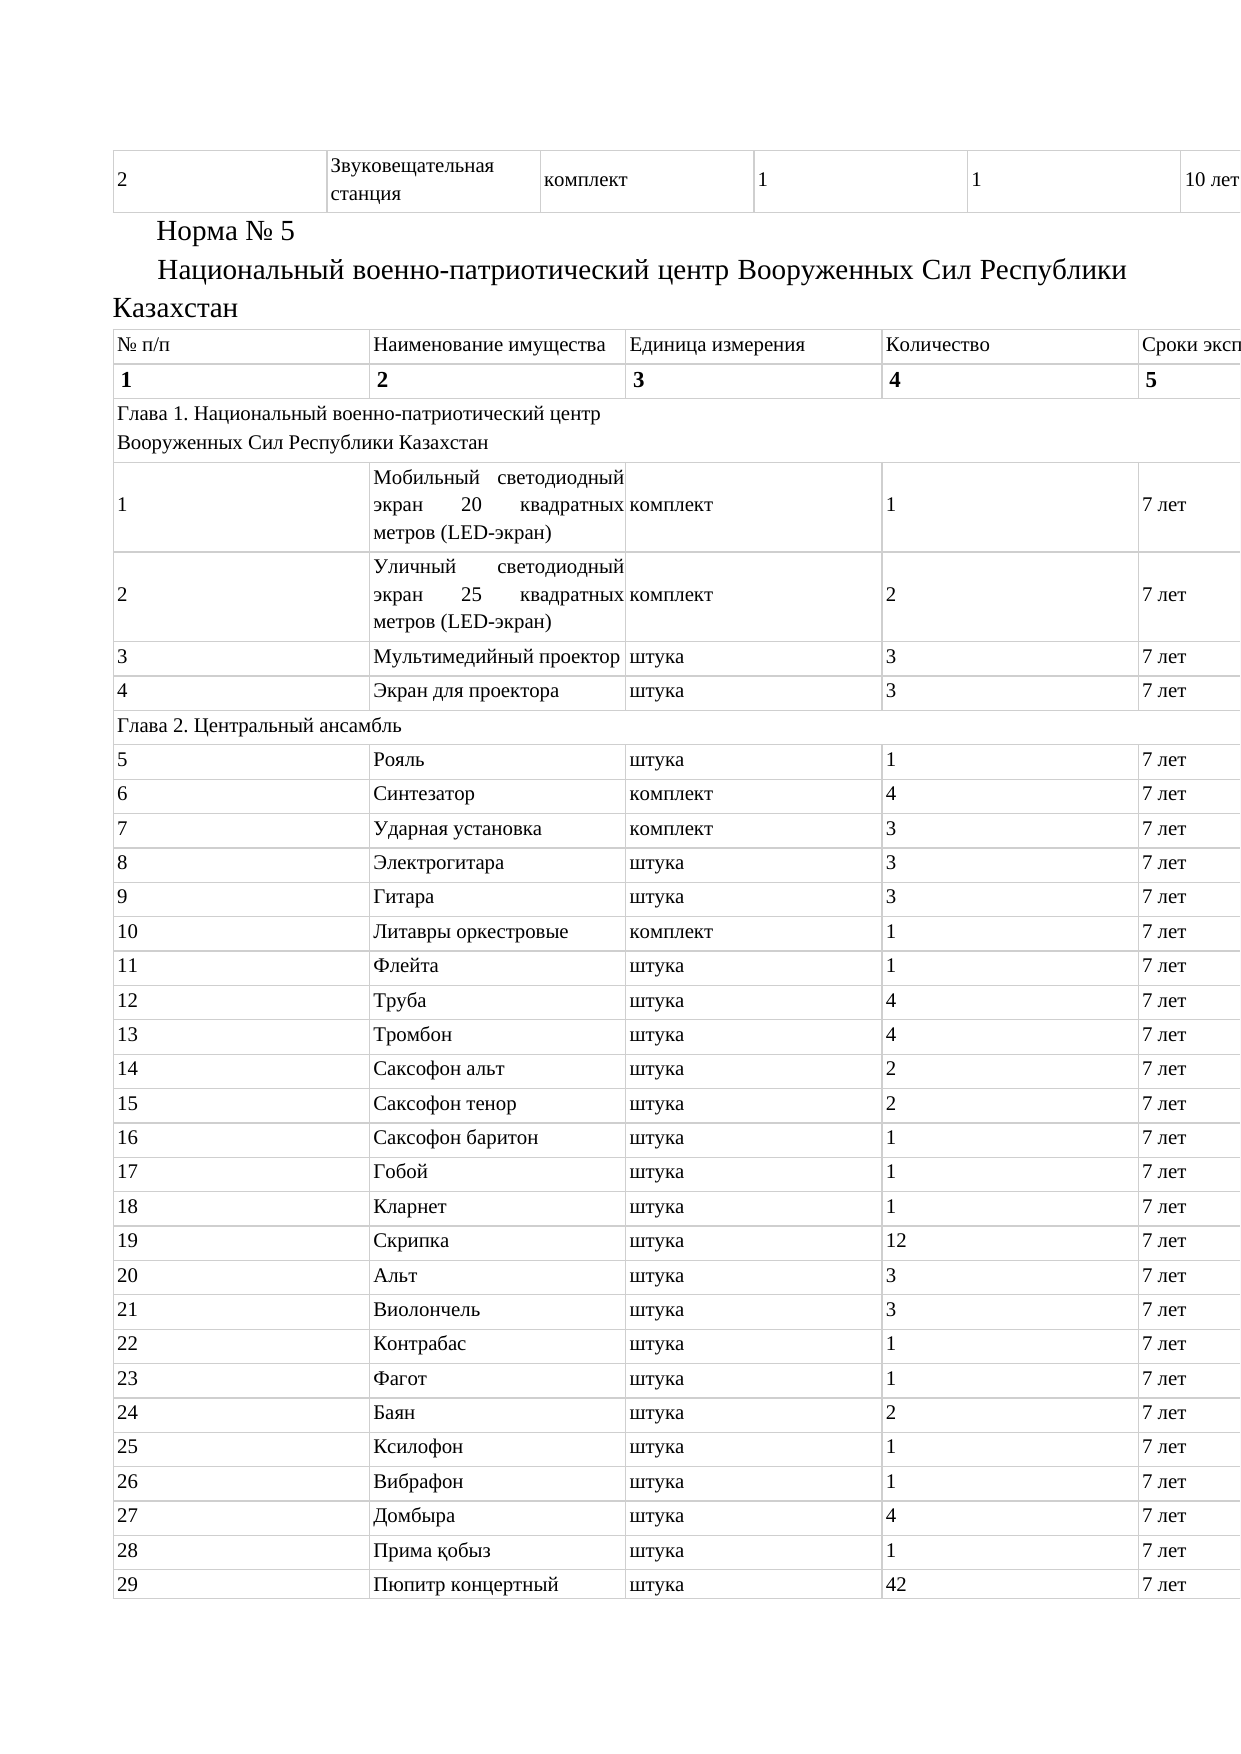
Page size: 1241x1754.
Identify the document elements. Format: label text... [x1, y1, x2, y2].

table_cell 7 лет [1139, 1536, 1240, 1569]
table_cell штука [626, 1433, 881, 1466]
table_cell 7 лет [1139, 1192, 1240, 1225]
table_cell 11 [114, 952, 369, 985]
table_cell Звуковещательная станция [328, 151, 540, 212]
table_cell штука [626, 849, 881, 882]
table_cell 7 лет [1139, 1158, 1240, 1191]
table_cell 22 [114, 1330, 369, 1363]
table_cell 2 [114, 553, 369, 641]
table_cell 1 [883, 1536, 1138, 1569]
table_cell Труба [370, 986, 625, 1019]
table_cell 7 лет [1139, 917, 1240, 950]
table_header Количество [883, 330, 1138, 363]
table_cell Кларнет [370, 1192, 625, 1225]
table_cell штука [626, 986, 881, 1019]
table_cell 26 [114, 1467, 369, 1500]
table_cell Ксилофон [370, 1433, 625, 1466]
table_cell 7 лет [1139, 1364, 1240, 1397]
table_cell штука [626, 1089, 881, 1122]
table_cell 25 [114, 1433, 369, 1466]
table_cell Саксофон тенор [370, 1089, 625, 1122]
table_cell 7 лет [1139, 1055, 1240, 1088]
table_cell 1 [883, 1124, 1138, 1157]
table_cell 42 [883, 1570, 1138, 1598]
table_cell штука [626, 1467, 881, 1500]
table_cell 7 лет [1139, 986, 1240, 1019]
table_cell 7 лет [1139, 1330, 1240, 1363]
table_cell 1 [883, 463, 1138, 551]
table_cell 1 [114, 463, 369, 551]
table_cell Гитара [370, 883, 625, 916]
table_cell штука [626, 1502, 881, 1535]
table_cell 24 [114, 1399, 369, 1432]
table_cell 27 [114, 1502, 369, 1535]
table_cell 7 лет [1139, 849, 1240, 882]
table_cell Саксофон баритон [370, 1124, 625, 1157]
table_cell Тромбон [370, 1020, 625, 1053]
table_cell Литавры оркестровые [370, 917, 625, 950]
table_cell Пюпитр концертный [370, 1570, 625, 1598]
table_cell штука [626, 1364, 881, 1397]
table_cell 7 лет [1139, 745, 1240, 778]
table_cell штука [626, 1158, 881, 1191]
table_cell 2 [883, 1089, 1138, 1122]
table_cell штука [626, 1124, 881, 1157]
table_cell 28 [114, 1536, 369, 1569]
table_cell 5 [114, 745, 369, 778]
table_cell 3 [883, 883, 1138, 916]
table_cell Рояль [370, 745, 625, 778]
table_cell 7 лет [1139, 1502, 1240, 1535]
table_cell 7 лет [1139, 1089, 1240, 1122]
table_cell Прима қобыз [370, 1536, 625, 1569]
table_cell 5 [1139, 365, 1240, 398]
table_cell Мобильный светодиодный экран 20 квадратных метров (LED-экран) [370, 463, 625, 551]
table_cell 7 лет [1139, 952, 1240, 985]
table_cell комплект [541, 151, 753, 212]
table_cell 7 лет [1139, 1295, 1240, 1328]
table_cell Альт [370, 1261, 625, 1294]
table_cell 7 лет [1139, 677, 1240, 710]
table_cell Вибрафон [370, 1467, 625, 1500]
table_cell Виолончель [370, 1295, 625, 1328]
table_cell комплект [626, 780, 881, 813]
table_cell 1 [883, 1467, 1138, 1500]
table_header Сроки эксплуатации [1139, 330, 1240, 363]
table_cell 3 [883, 814, 1138, 847]
table_cell 29 [114, 1570, 369, 1598]
table_cell 7 лет [1139, 1124, 1240, 1157]
table_cell штука [626, 1227, 881, 1260]
table_cell 1 [883, 1192, 1138, 1225]
table_cell 8 [114, 849, 369, 882]
table_cell 13 [114, 1020, 369, 1053]
table_cell Саксофон альт [370, 1055, 625, 1088]
table_cell 4 [883, 1502, 1138, 1535]
table_cell 1 [883, 1330, 1138, 1363]
table_cell 7 лет [1139, 883, 1240, 916]
table_cell Мультимедийный проектор [370, 642, 625, 675]
table_cell 9 [114, 883, 369, 916]
table_cell штука [626, 1055, 881, 1088]
table_cell Гобой [370, 1158, 625, 1191]
table_cell 7 лет [1139, 814, 1240, 847]
table_header Наименование имущества [370, 330, 625, 363]
table_cell 4 [883, 365, 1138, 398]
table_cell 1 [883, 1158, 1138, 1191]
table_cell 3 [626, 365, 881, 398]
table_cell 7 лет [1139, 463, 1240, 551]
table_cell 1 [883, 952, 1138, 985]
table_cell 7 лет [1139, 1020, 1240, 1053]
table_cell 4 [883, 986, 1138, 1019]
text Национальный военно-патриотический центр Вооруженных Сил Республики Казахстан [112, 252, 1128, 324]
table_cell штука [626, 642, 881, 675]
table_cell Контрабас [370, 1330, 625, 1363]
table_cell Домбыра [370, 1502, 625, 1535]
table_cell комплект [626, 917, 881, 950]
table_cell комплект [626, 814, 881, 847]
table_cell 12 [114, 986, 369, 1019]
table_cell 1 [883, 1433, 1138, 1466]
table_cell 7 лет [1139, 780, 1240, 813]
table_cell 2 [114, 151, 326, 212]
table_cell 1 [114, 365, 369, 398]
table_cell Электрогитара [370, 849, 625, 882]
table_cell 2 [883, 553, 1138, 641]
table_cell 2 [883, 1399, 1138, 1432]
table_cell штука [626, 1570, 881, 1598]
table_cell 7 лет [1139, 642, 1240, 675]
table_cell 21 [114, 1295, 369, 1328]
text Норма № 5 [112, 213, 1128, 247]
table_cell Скрипка [370, 1227, 625, 1260]
table_cell 17 [114, 1158, 369, 1191]
table_cell 3 [883, 1261, 1138, 1294]
table_cell штука [626, 1261, 881, 1294]
table_cell Экран для проектора [370, 677, 625, 710]
table_cell 7 лет [1139, 1399, 1240, 1432]
table_cell штука [626, 745, 881, 778]
table_cell штука [626, 1020, 881, 1053]
table_cell 20 [114, 1261, 369, 1294]
table_cell 7 лет [1139, 1227, 1240, 1260]
table_cell Ударная установка [370, 814, 625, 847]
table_cell 7 лет [1139, 1570, 1240, 1598]
table_cell 10 лет [1181, 151, 1240, 212]
table_cell Уличный светодиодный экран 25 квадратных метров (LED-экран) [370, 553, 625, 641]
table_cell 4 [883, 780, 1138, 813]
table_cell Баян [370, 1399, 625, 1432]
table_cell 10 [114, 917, 369, 950]
table_cell 4 [883, 1020, 1138, 1053]
table_cell 3 [883, 849, 1138, 882]
table_cell штука [626, 1399, 881, 1432]
table_cell 3 [883, 677, 1138, 710]
table_cell Фагот [370, 1364, 625, 1397]
table_cell 6 [114, 780, 369, 813]
table_cell штука [626, 1536, 881, 1569]
table_cell комплект [626, 463, 881, 551]
table_cell Глава 1. Национальный военно-патриотический центр Вооруженных Сил Республики Казахстан [114, 399, 1240, 462]
table_cell штука [626, 883, 881, 916]
table_cell штука [626, 677, 881, 710]
table_cell 3 [883, 642, 1138, 675]
table_cell 1 [883, 917, 1138, 950]
table_cell 1 [883, 745, 1138, 778]
table_cell 7 лет [1139, 553, 1240, 641]
table_cell Флейта [370, 952, 625, 985]
table_cell 7 лет [1139, 1467, 1240, 1500]
table_cell 4 [114, 677, 369, 710]
table_cell штука [626, 1330, 881, 1363]
table_cell 3 [883, 1295, 1138, 1328]
table_cell 12 [883, 1227, 1138, 1260]
table_cell 2 [883, 1055, 1138, 1088]
table_cell 7 [114, 814, 369, 847]
table_cell штука [626, 1295, 881, 1328]
table_cell 14 [114, 1055, 369, 1088]
table_cell 7 лет [1139, 1261, 1240, 1294]
table_cell 1 [968, 151, 1180, 212]
table_cell 7 лет [1139, 1433, 1240, 1466]
table_cell 1 [755, 151, 967, 212]
table_cell Синтезатор [370, 780, 625, 813]
table_cell 23 [114, 1364, 369, 1397]
table_cell 1 [883, 1364, 1138, 1397]
table_cell 18 [114, 1192, 369, 1225]
table_header № п/п [114, 330, 369, 363]
table_cell штука [626, 1192, 881, 1225]
table_cell 19 [114, 1227, 369, 1260]
table_cell 3 [114, 642, 369, 675]
table_cell штука [626, 952, 881, 985]
table_header Единица измерения [626, 330, 881, 363]
table_cell 16 [114, 1124, 369, 1157]
table_cell комплект [626, 553, 881, 641]
table_cell 15 [114, 1089, 369, 1122]
table_cell Глава 2. Центральный ансамбль [114, 711, 1240, 744]
table_cell 2 [370, 365, 625, 398]
